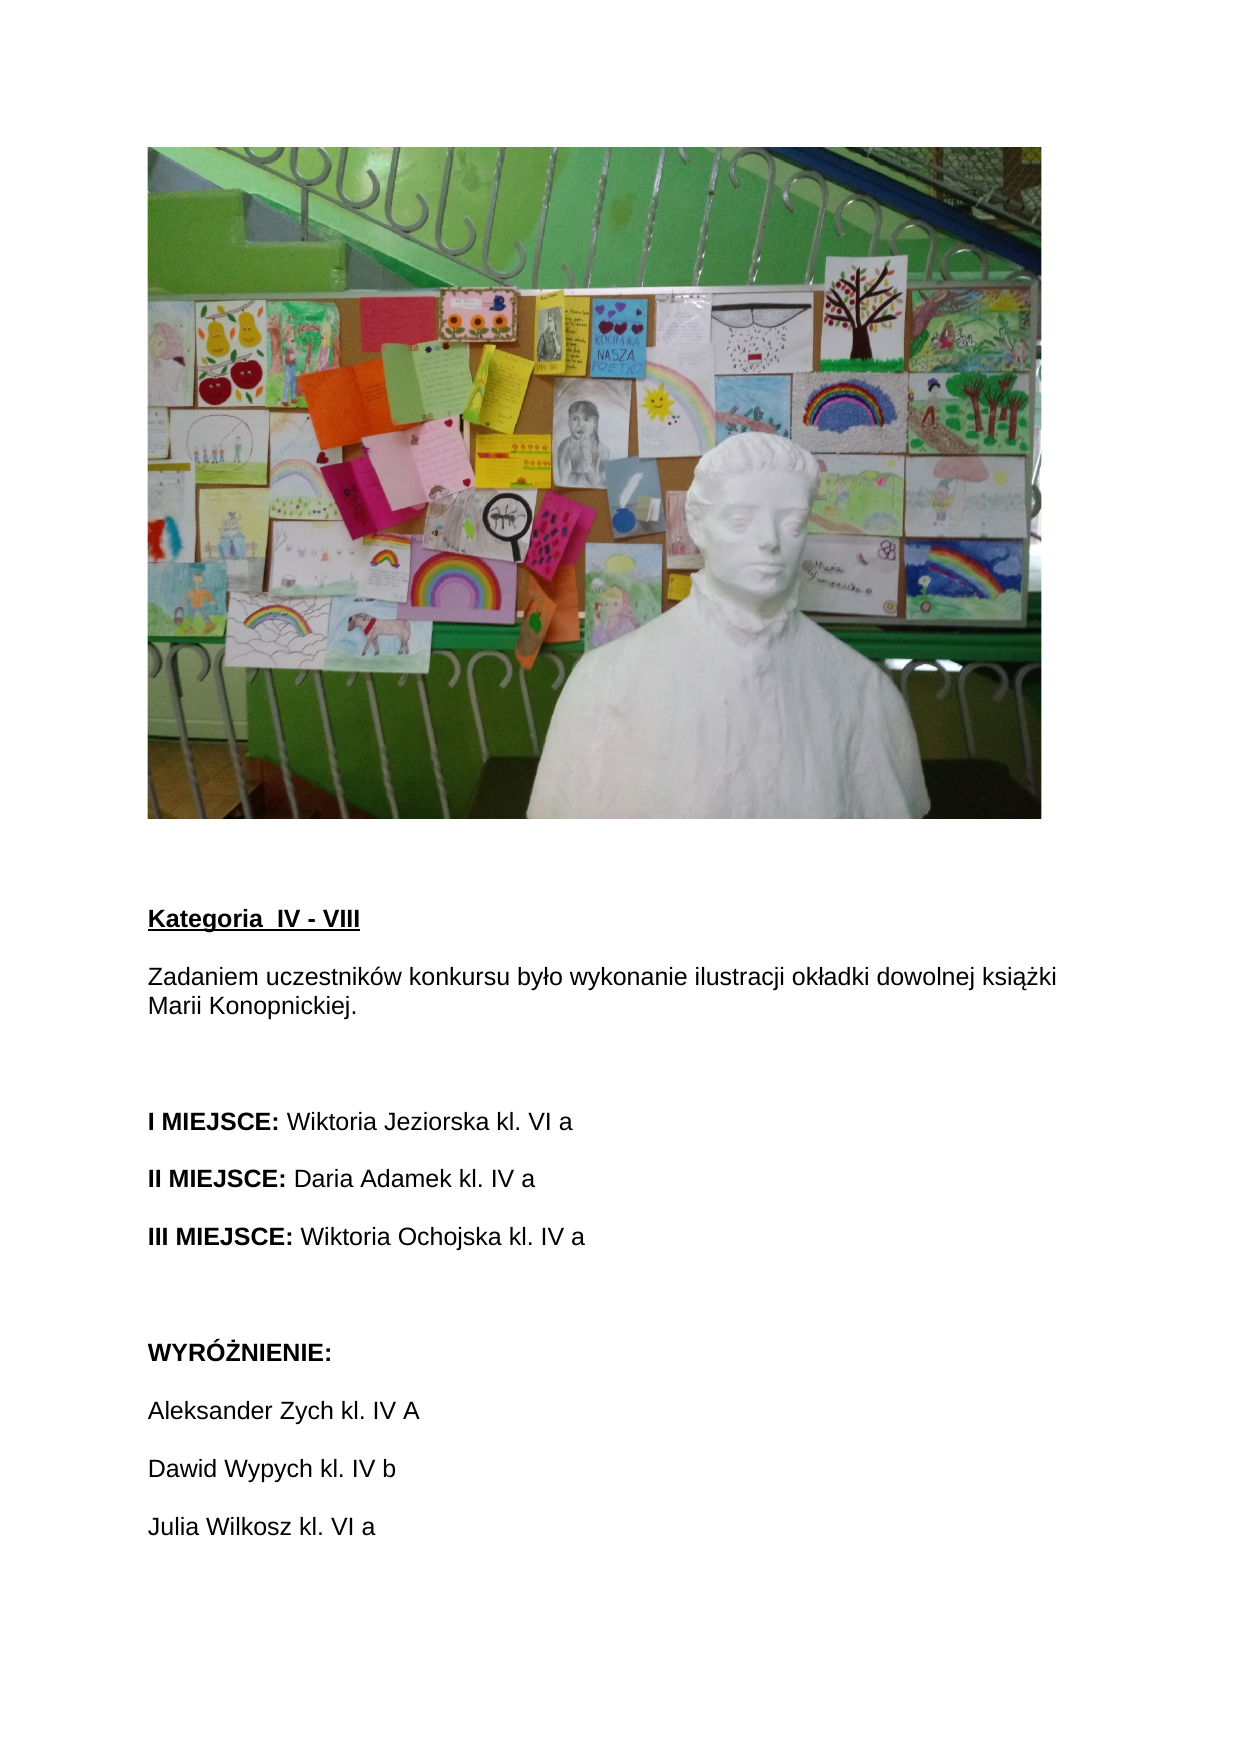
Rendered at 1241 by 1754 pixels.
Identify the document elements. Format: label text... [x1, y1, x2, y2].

picture [147, 147, 1042, 819]
text II MIEJSCE: Daria Adamek kl. IV a [148, 1164, 1093, 1193]
text I MIEJSCE: Wiktoria Jeziorska kl. VI a [148, 1106, 1093, 1135]
text WYRÓŻNIENIE: [148, 1338, 1093, 1367]
text Aleksander Zych kl. IV A [148, 1396, 1093, 1425]
text Julia Wilkosz kl. VI a [148, 1512, 1093, 1541]
text III MIEJSCE: Wiktoria Ochojska kl. IV a [148, 1222, 1093, 1251]
text Kategoria IV - VIII Zadaniem uczestników konkursu było wykonanie ilustracji okładki dowolnej książki Marii Konopnickiej. [148, 904, 1093, 1019]
text Dawid Wypych kl. IV b [148, 1454, 1093, 1483]
